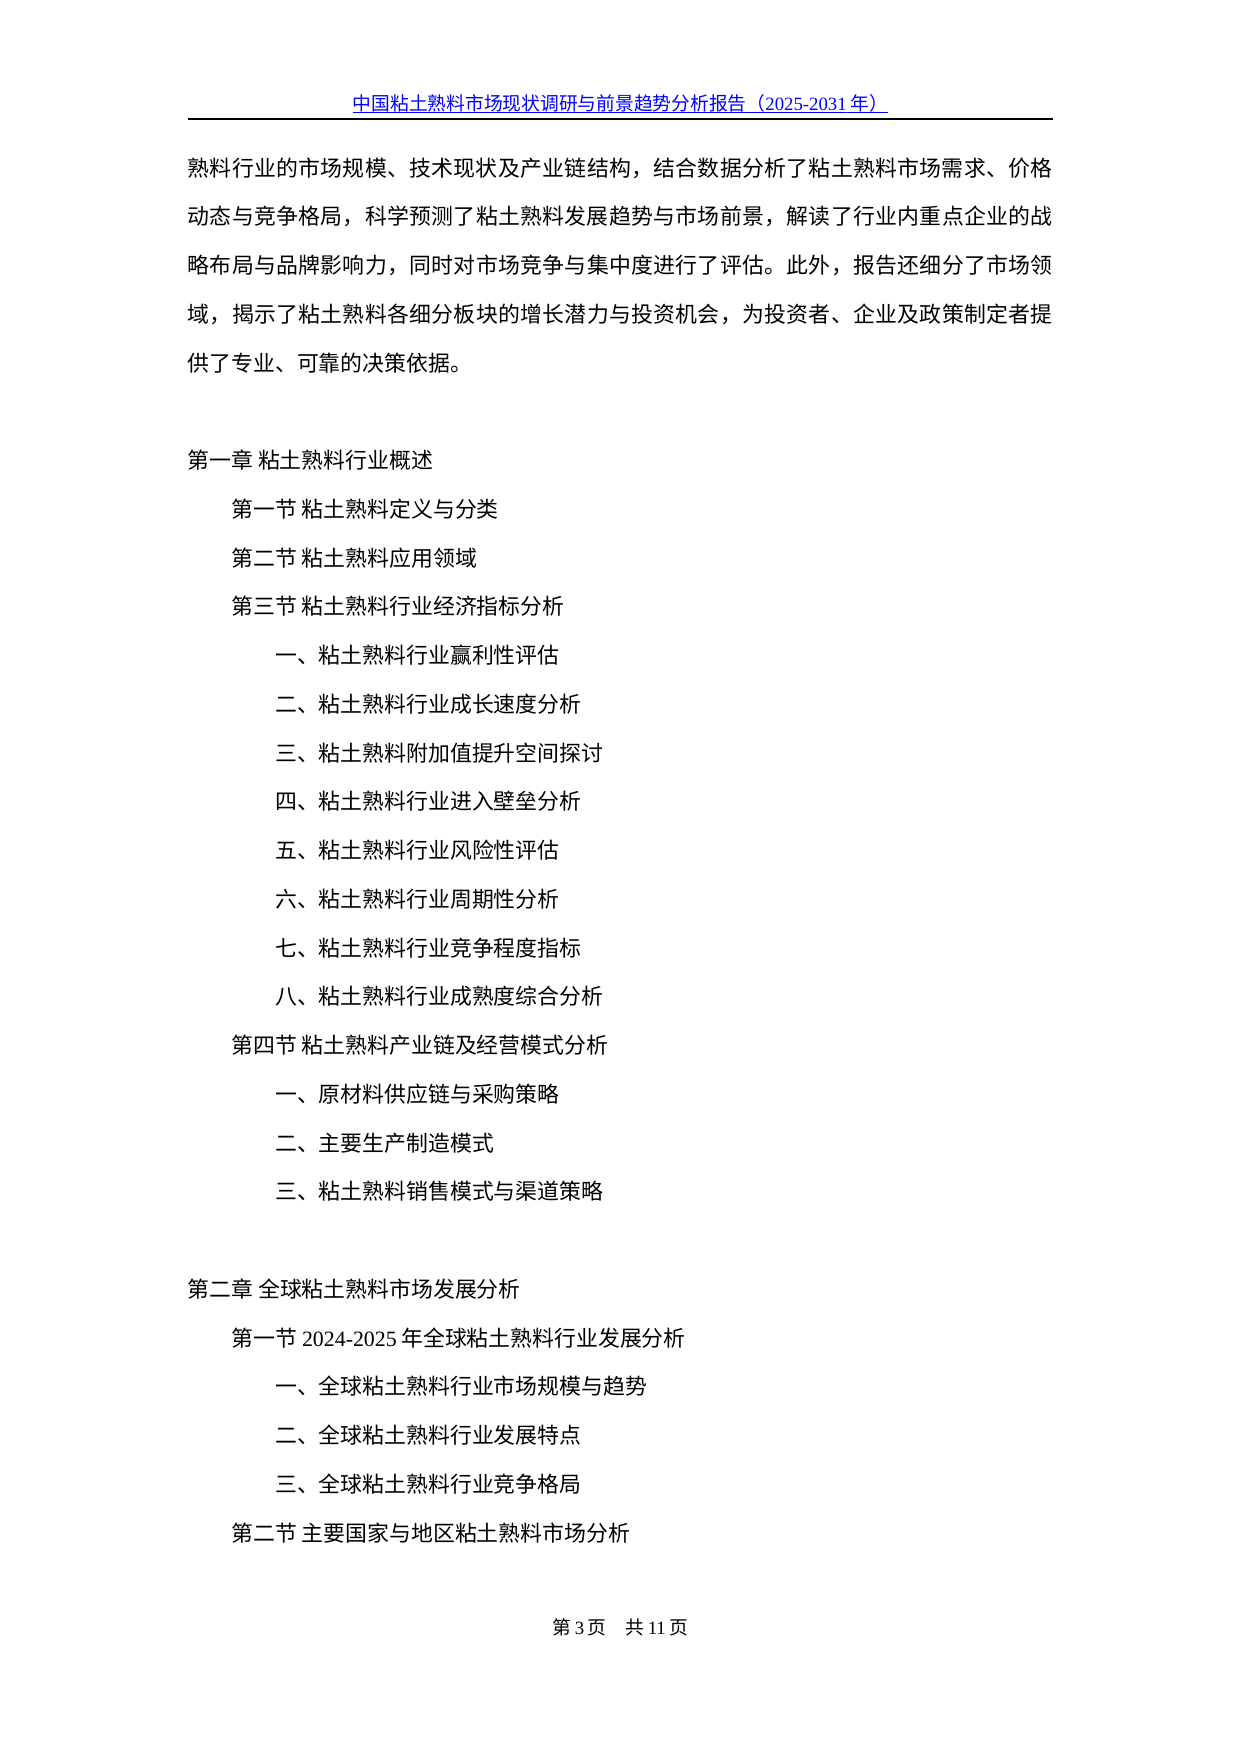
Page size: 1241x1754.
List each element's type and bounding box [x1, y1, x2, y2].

text [187, 150, 1053, 1548]
